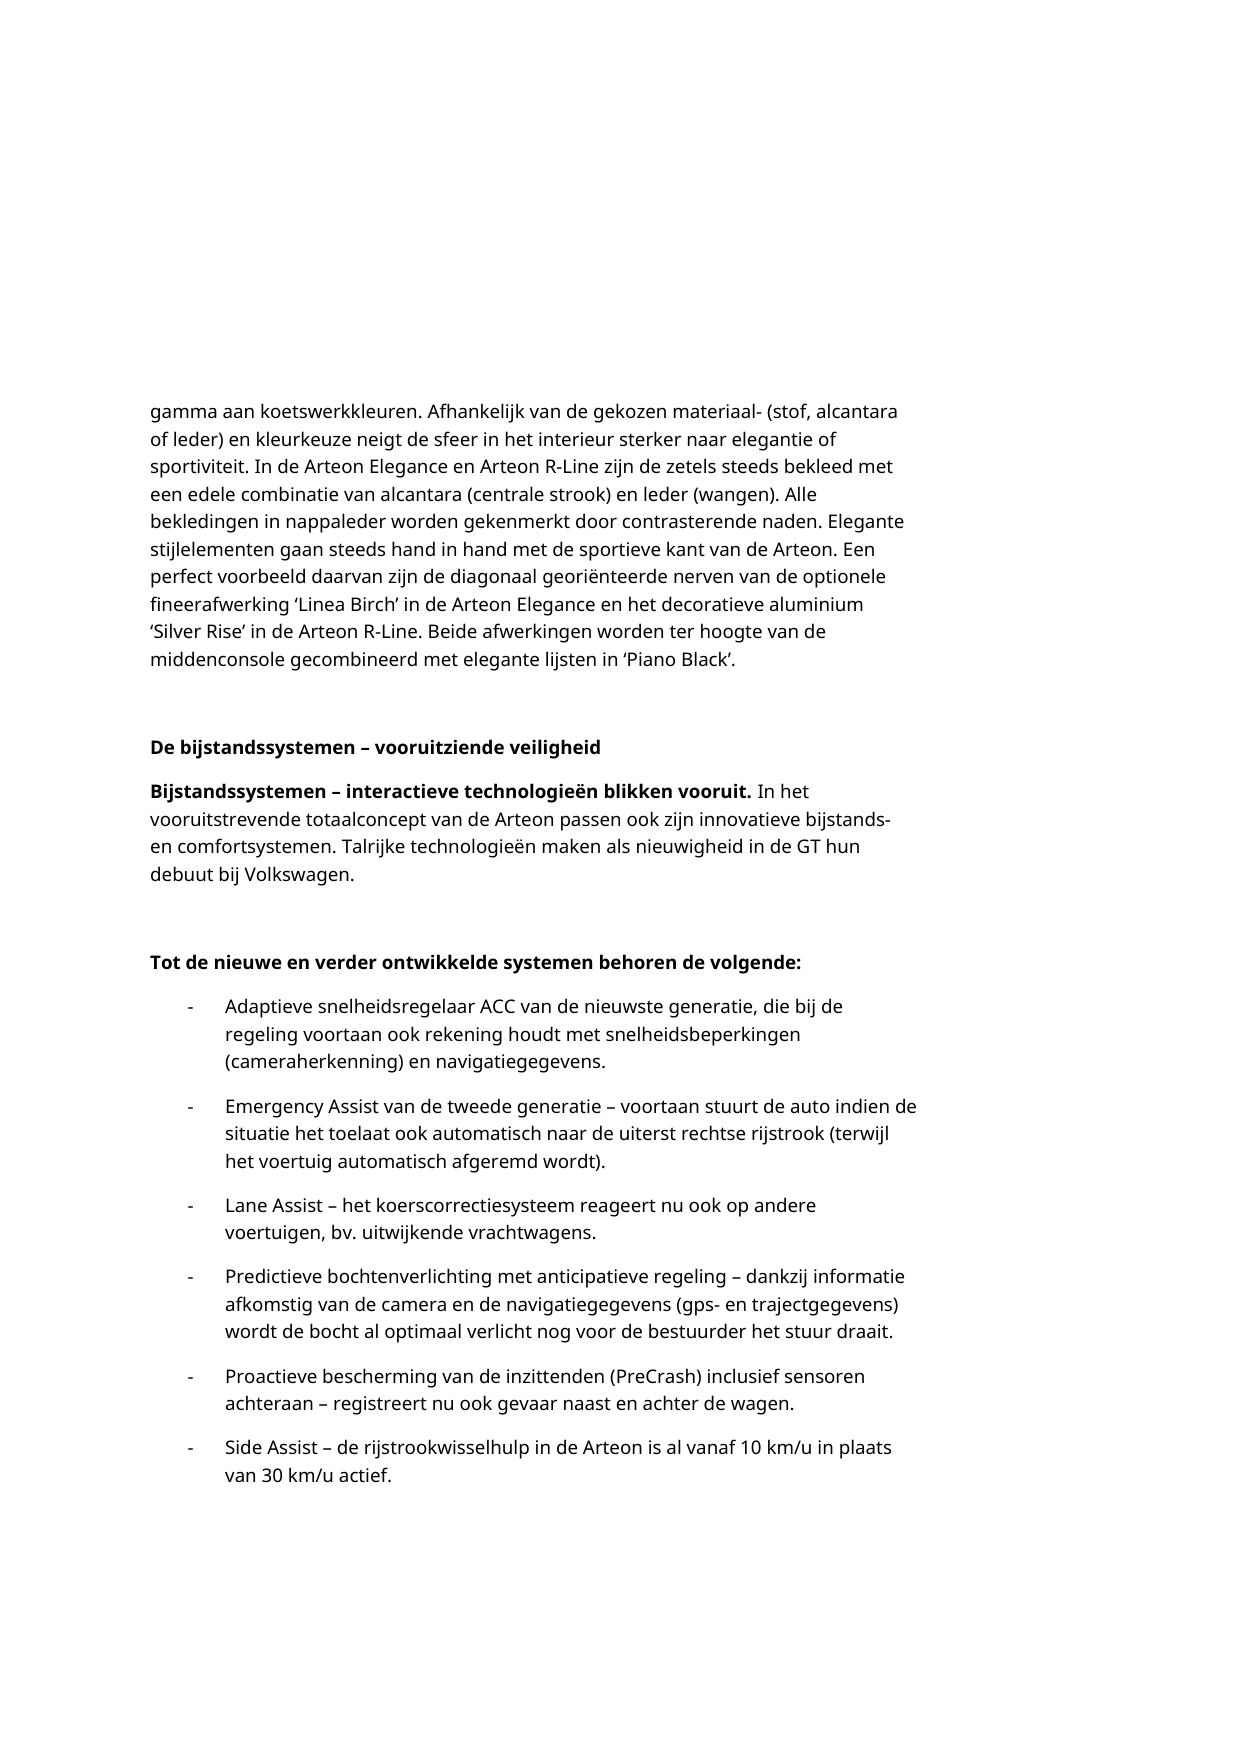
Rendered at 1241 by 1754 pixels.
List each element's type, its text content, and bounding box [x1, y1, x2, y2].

text Bijstandssystemen – interactieve technologieën blikken vooruit. In het vooruitstrevende totaalconcept van de Arteon passen ook zijn innovatieve bijstands- en comfortsystemen. Talrijke technologieën maken als nieuwigheid in de GT hun debuut bij Volkswagen. [150, 779, 918, 887]
list Proactieve bescherming van de inzittenden (PreCrash) inclusief sensoren achteraan – registreert nu ook gevaar naast en achter de wagen. [187, 1363, 918, 1416]
text Tot de nieuwe en verder ontwikkelde systemen behoren de volgende: [150, 949, 918, 975]
list Side Assist – de rijstrookwisselhulp in de Arteon is al vanaf 10 km/u in plaats van 30 km/u actief. [187, 1434, 918, 1488]
list Emergency Assist van de tweede generatie – voortaan stuurt de auto indien de situatie het toelaat ook automatisch naar de uiterst rechtse rijstrook (terwijl het voertuig automatisch afgeremd wordt). [187, 1093, 918, 1173]
list Lane Assist – het koerscorrectiesysteem reageert nu ook op andere voertuigen, bv. uitwijkende vrachtwagens. [187, 1192, 918, 1245]
list Adaptieve snelheidsregelaar ACC van de nieuwste generatie, die bij de regeling voortaan ook rekening houdt met snelheidsbeperkingen (cameraherkenning) en navigatiegegevens. [187, 994, 918, 1074]
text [150, 399, 918, 672]
list Predictieve bochtenverlichting met anticipatieve regeling – dankzij informatie afkomstig van de camera en de navigatiegegevens (gps- en trajectgegevens) wordt de bocht al optimaal verlicht nog voor de bestuurder het stuur draait. [187, 1264, 918, 1344]
text De bijstandssystemen – vooruitziende veiligheid [150, 734, 918, 760]
